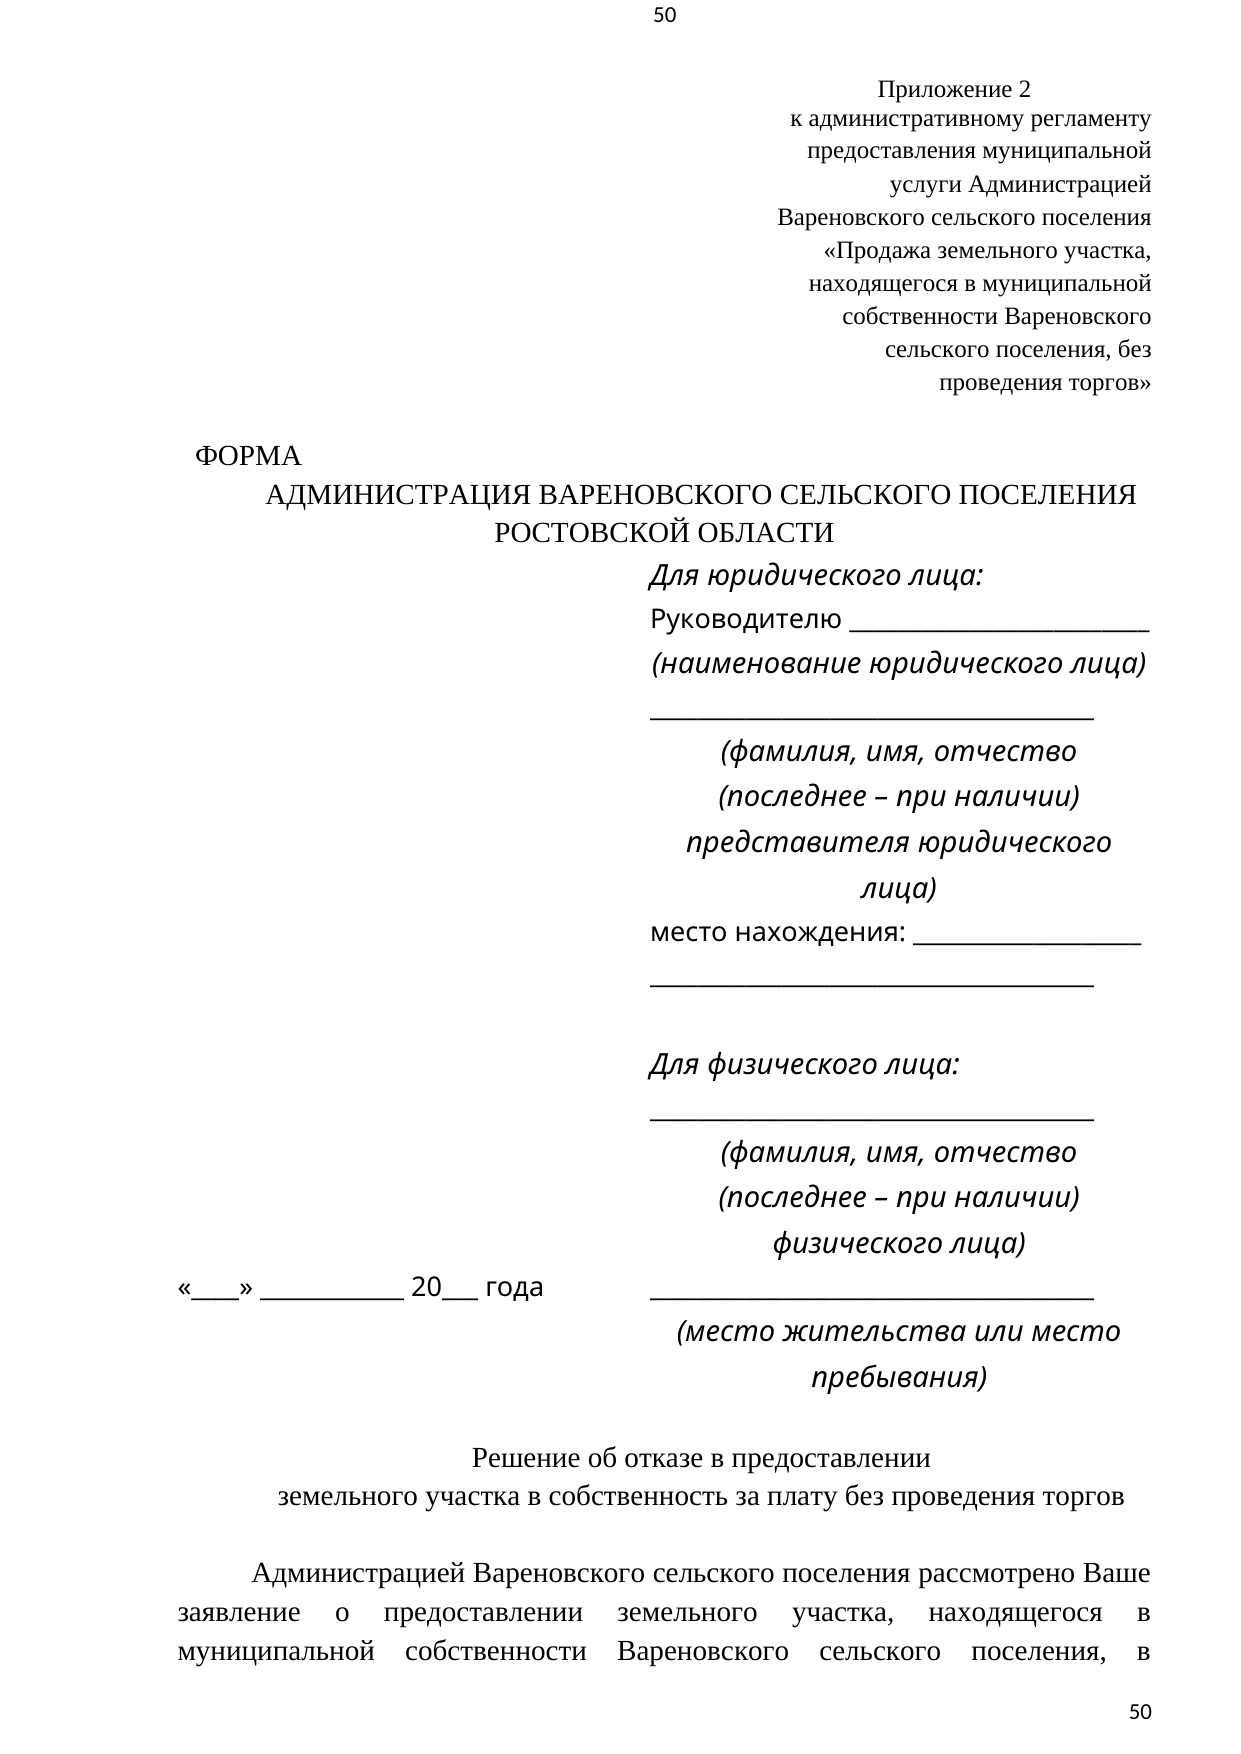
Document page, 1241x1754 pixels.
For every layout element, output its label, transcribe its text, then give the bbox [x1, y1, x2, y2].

text Решение об отказе в предоставлении [177, 1440, 1152, 1473]
text «____» ____________ 20___ года _____________________________________ [177, 1268, 1152, 1305]
text земельного участка в собственность за плату без проведения торгов [177, 1478, 1152, 1512]
text (место жительства или место пребывания) [650, 1310, 1152, 1396]
text ФОРМА [177, 438, 319, 472]
text Приложение 2 [177, 74, 1152, 103]
text к административному регламенту предоставления муниципальной услуги Администрацией Вареновского сельского поселения «Продажа земельного участка, находящегося в муниципальной собственности Вареновского сельского поселения, без проведения торгов» [768, 103, 1152, 396]
text Для физического лица: [650, 1043, 1152, 1083]
text (наименование юридического лица) [650, 642, 1152, 682]
text место нахождения: ___________________ [650, 912, 1152, 949]
text Руководителю _________________________ [650, 599, 1152, 636]
text (фамилия, имя, отчество (последнее – при наличии) физического лица) [650, 1131, 1152, 1262]
text АДМИНИСТРАЦИЯ ВАРЕНОВСКОГО СЕЛЬСКОГО ПОСЕЛЕНИЯ РОСТОВСКОЙ ОБЛАСТИ [177, 477, 1152, 549]
text _____________________________________ [650, 955, 1152, 992]
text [177, 1556, 1152, 1666]
text _____________________________________ [650, 688, 1152, 724]
text _____________________________________ [650, 1088, 1152, 1125]
text Для юридического лица: [650, 554, 1152, 594]
text (фамилия, имя, отчество (последнее – при наличии) представителя юридического лица) [650, 730, 1152, 907]
